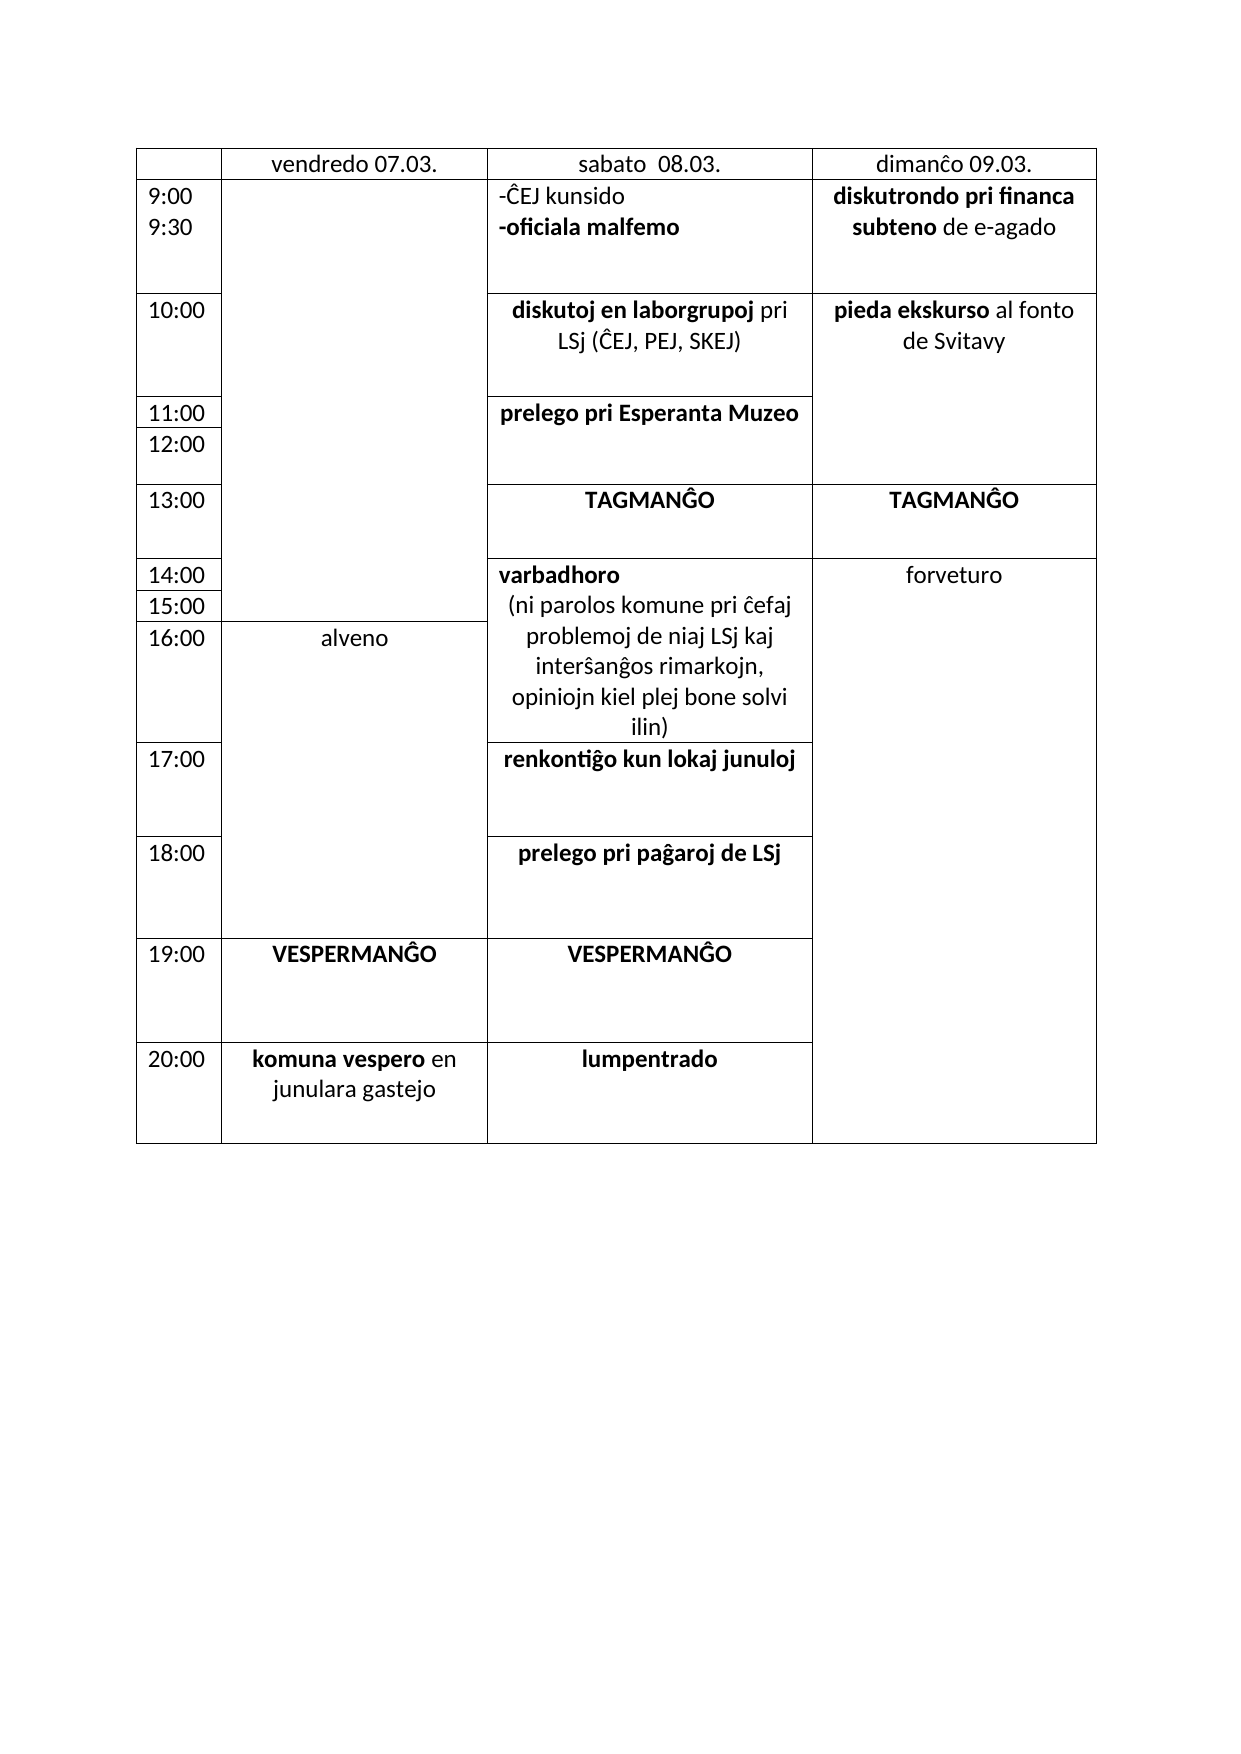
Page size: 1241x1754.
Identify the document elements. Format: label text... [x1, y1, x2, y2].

table_cell TAGMANĜO [813, 485, 1096, 558]
table_cell 13:00 [137, 485, 221, 558]
table_cell varbadhoro (ni parolos komune pri ĉefaj problemoj de niaj LSj kaj interŝanĝos rimarkojn, opiniojn kiel plej bone solvi ilin) [488, 559, 812, 742]
table_cell TAGMANĜO [488, 485, 812, 558]
table_cell diskutoj en laborgrupoj pri LSj (ĈEJ, PEJ, SKEJ) [488, 294, 812, 396]
table_cell 16:00 [137, 622, 221, 742]
table_header dimanĉo 09.03. [813, 149, 1096, 179]
table_cell 19:00 [137, 939, 221, 1042]
table_cell 12:00 [137, 428, 221, 484]
table_cell alveno [222, 622, 487, 937]
table_cell renkontiĝo kun lokaj junuloj [488, 743, 812, 836]
table_cell 9:00 9:30 [137, 180, 221, 293]
table_cell prelego pri Esperanta Muzeo [488, 397, 812, 484]
table_cell 11:00 [137, 397, 221, 427]
table_cell diskutrondo pri financa subteno de e-agado [813, 180, 1096, 293]
table_cell 15:00 [137, 591, 221, 621]
table_cell forveturo [813, 559, 1096, 1143]
table_cell 10:00 [137, 294, 221, 396]
table_header vendredo 07.03. [222, 149, 487, 179]
table_cell 20:00 [137, 1043, 221, 1143]
table_cell pieda ekskurso al fonto de Svitavy [813, 294, 1096, 484]
table_cell prelego pri paĝaroj de LSj [488, 837, 812, 937]
table_cell 17:00 [137, 743, 221, 836]
table_cell lumpentrado [488, 1043, 812, 1143]
table_cell 18:00 [137, 837, 221, 937]
table_header [137, 149, 221, 179]
table_cell VESPERMANĜO [488, 939, 812, 1042]
table_header sabato 08.03. [488, 149, 812, 179]
table_cell VESPERMANĜO [222, 939, 487, 1042]
table_cell 14:00 [137, 559, 221, 589]
table_cell komuna vespero en junulara gastejo [222, 1043, 487, 1143]
table_cell [222, 180, 487, 621]
table_cell -ĈEJ kunsido -oficiala malfemo [488, 180, 812, 293]
